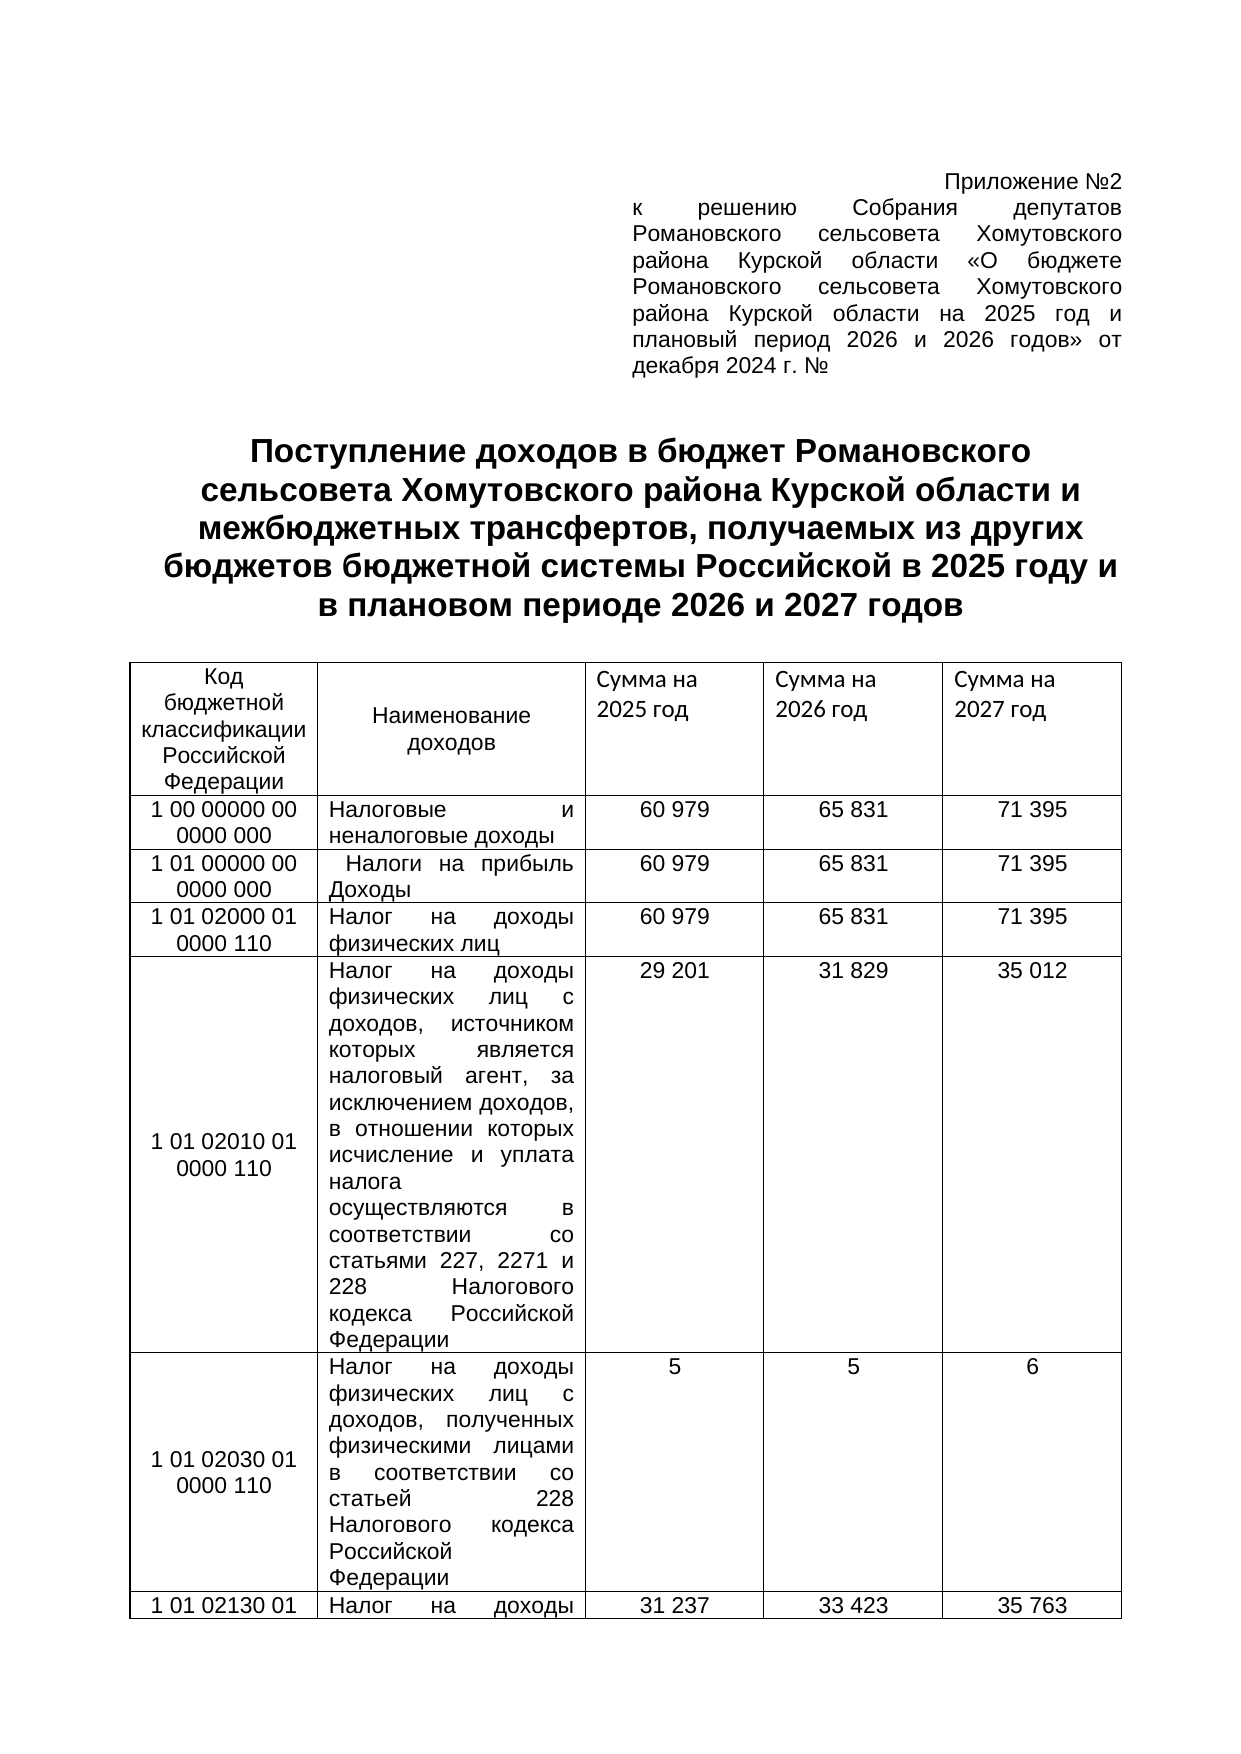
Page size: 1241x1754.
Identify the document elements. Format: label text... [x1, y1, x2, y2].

table_cell 1 01 00000 00 0000 000 [131, 850, 317, 902]
table_cell 1 01 02000 01 0000 110 [131, 903, 317, 956]
table_cell 5 [764, 1353, 942, 1591]
table_cell 71 395 [943, 850, 1121, 902]
table_cell Налог на доходы физических лиц [318, 903, 585, 956]
table_cell 65 831 [764, 796, 942, 848]
table_cell 6 [943, 1353, 1121, 1591]
table_cell 33 423 [764, 1592, 942, 1618]
text к решению Собрания депутатов Романовского сельсовета Хомутовского района Курской области «О бюджете Романовского сельсовета Хомутовского района Курской области на 2025 год и плановый период 2026 и 2026 годов» от декабря 2024 г. № [632, 194, 1122, 378]
table_cell 71 395 [943, 796, 1121, 848]
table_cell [131, 1592, 317, 1618]
table_cell 1 01 02030 01 0000 110 [131, 1353, 317, 1591]
table_header Код бюджетной классификации Российской Федерации [131, 663, 317, 795]
table_cell Налог на доходы физических лиц с доходов, источником которых является налоговый агент, за исключением доходов, в отношении которых исчисление и уплата налога осуществляются в соответствии со статьями 227, 2271 и 228 Налогового кодекса Российской Федерации [318, 957, 585, 1352]
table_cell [318, 1592, 585, 1618]
text Приложение №2 [159, 168, 1122, 194]
table_cell 65 831 [764, 903, 942, 956]
table_cell 1 00 00000 00 0000 000 [131, 796, 317, 848]
table_cell Налог на доходы физических лиц с доходов, полученных физическими лицами в соответствии со статьей 228 Налогового кодекса Российской Федерации [318, 1353, 585, 1591]
table_cell 31 829 [764, 957, 942, 1352]
table_cell 1 01 02010 01 0000 110 [131, 957, 317, 1352]
table_cell 65 831 [764, 850, 942, 902]
table_header Сумма на 2026 год [764, 663, 942, 795]
text Поступление доходов в бюджет Романовского сельсовета Хомутовского района Курской области и межбюджетных трансфертов, получаемых из других бюджетов бюджетной системы Российской в 2025 году и в плановом периоде 2026 и 2027 годов [159, 431, 1122, 623]
table_cell 29 201 [586, 957, 763, 1352]
table_cell 60 979 [586, 796, 763, 848]
table_header Наименование доходов [318, 663, 585, 795]
table_cell 31 237 [586, 1592, 763, 1618]
table_cell 5 [586, 1353, 763, 1591]
table_header Сумма на 2027 год [943, 663, 1121, 795]
table_header Сумма на 2025 год [586, 663, 763, 795]
table_cell Налоги на прибыль Доходы [318, 850, 585, 902]
table_cell 35 012 [943, 957, 1121, 1352]
table_cell Налоговые и неналоговые доходы [318, 796, 585, 848]
table_cell 35 763 [943, 1592, 1121, 1618]
table_cell 60 979 [586, 903, 763, 956]
table_cell 60 979 [586, 850, 763, 902]
table_cell 71 395 [943, 903, 1121, 956]
